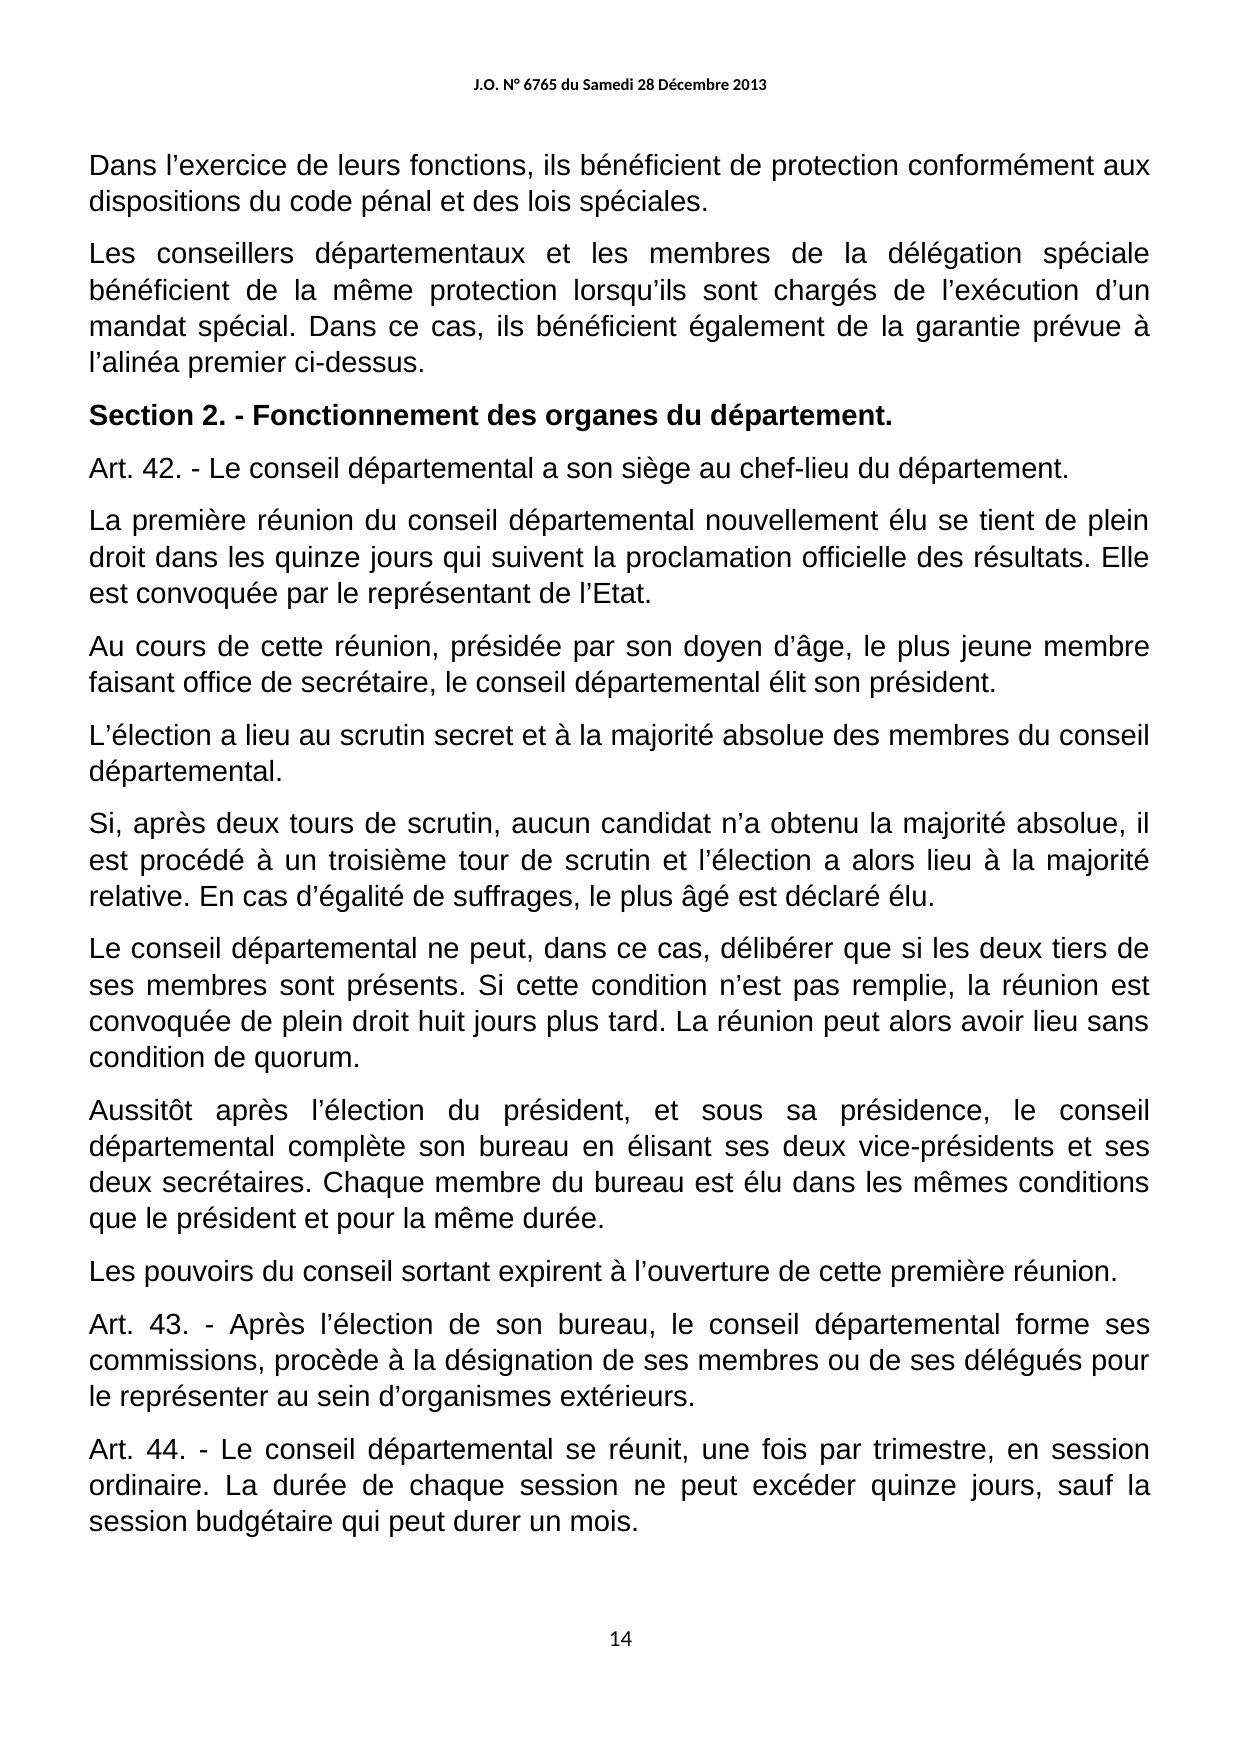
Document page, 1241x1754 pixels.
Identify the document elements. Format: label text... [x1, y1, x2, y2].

text Le conseil départemental ne peut, dans ce cas, délibérer que si les deux tiers de ses membres sont présents. Si cette condition n’est pas remplie, la réunion est convoquée de plein droit huit jours plus tard. La réunion peut alors avoir lieu sans condition de quorum. [89, 932, 1152, 1073]
text Au cours de cette réunion, présidée par son doyen d’âge, le plus jeune membre faisant office de secrétaire, le conseil départemental élit son président. [89, 628, 1152, 698]
text L’élection a lieu au scrutin secret et à la majorité absolue des membres du conseil départemental. [89, 717, 1152, 787]
text Art. 44. - Le conseil départemental se réunit, une fois par trimestre, en session ordinaire. La durée de chaque session ne peut excéder quinze jours, sauf la session budgétaire qui peut durer un mois. [89, 1432, 1152, 1538]
text Si, après deux tours de scrutin, aucun candidat n’a obtenu la majorité absolue, il est procédé à un troisième tour de scrutin et l’élection a alors lieu à la majorité relative. En cas d’égalité de suffrages, le plus âgé est déclaré élu. [89, 806, 1152, 912]
text La première réunion du conseil départemental nouvellement élu se tient de plein droit dans les quinze jours qui suivent la proclamation officielle des résultats. Elle est convoquée par le représentant de l’Etat. [89, 503, 1152, 609]
text Art. 42. - Le conseil départemental a son siège au chef-lieu du département. [89, 451, 1152, 484]
text Aussitôt après l’élection du président, et sous sa présidence, le conseil départemental complète son bureau en élisant ses deux vice-présidents et ses deux secrétaires. Chaque membre du bureau est élu dans les mêmes conditions que le président et pour la même durée. [89, 1093, 1152, 1235]
text Section 2. - Fonctionnement des organes du département. [89, 398, 1152, 431]
text Dans l’exercice de leurs fonctions, ils bénéficient de protection conformément aux dispositions du code pénal et des lois spéciales. [89, 148, 1152, 217]
text Les conseillers départementaux et les membres de la délégation spéciale bénéficient de la même protection lorsqu’ils sont chargés de l’exécution d’un mandat spécial. Dans ce cas, ils bénéficient également de la garantie prévue à l’alinéa premier ci-dessus. [89, 237, 1152, 378]
text Art. 43. - Après l’élection de son bureau, le conseil départemental forme ses commissions, procède à la désignation de ses membres ou de ses délégués pour le représenter au sein d’organismes extérieurs. [89, 1307, 1152, 1413]
text Les pouvoirs du conseil sortant expirent à l’ouverture de cette première réunion. [89, 1254, 1152, 1288]
